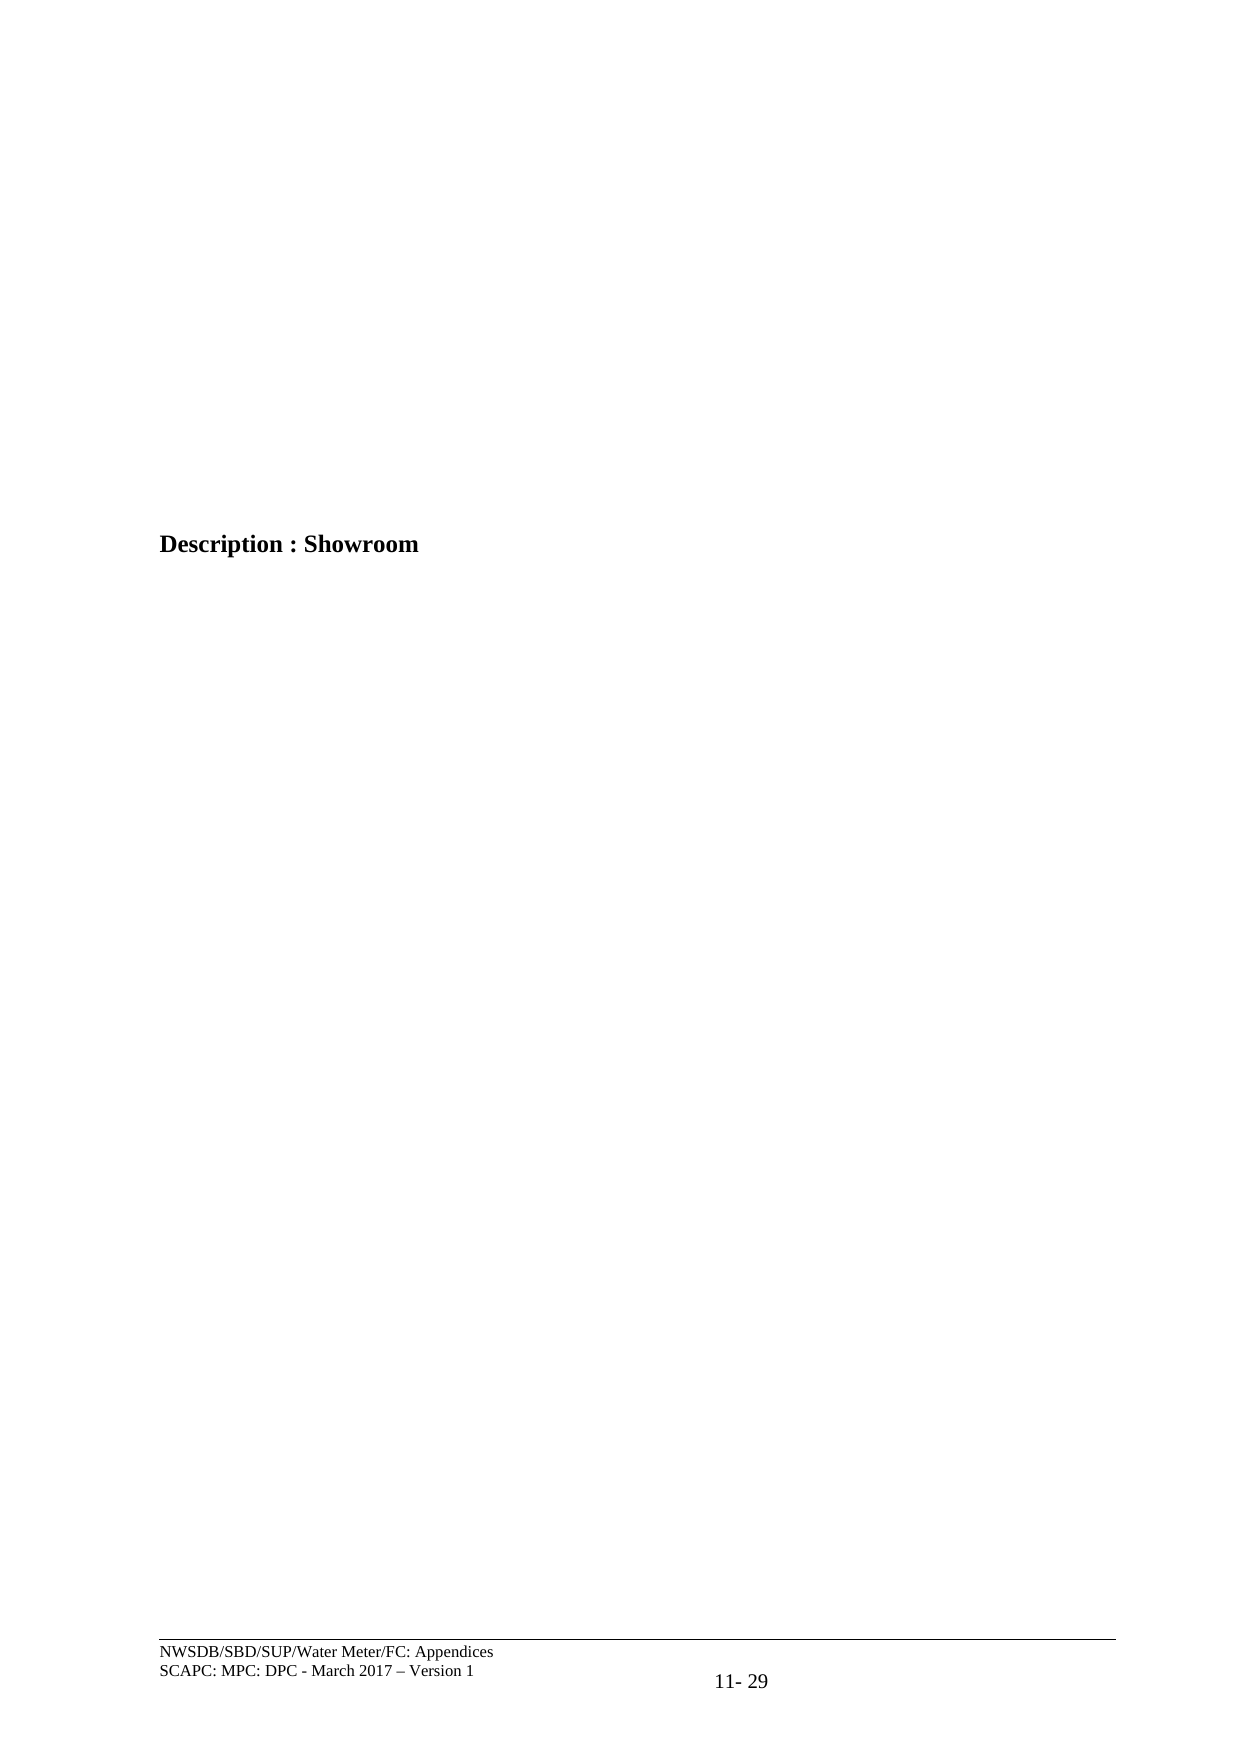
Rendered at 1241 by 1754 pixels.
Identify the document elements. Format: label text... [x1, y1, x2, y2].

text Description : Showroom [159, 529, 1116, 558]
